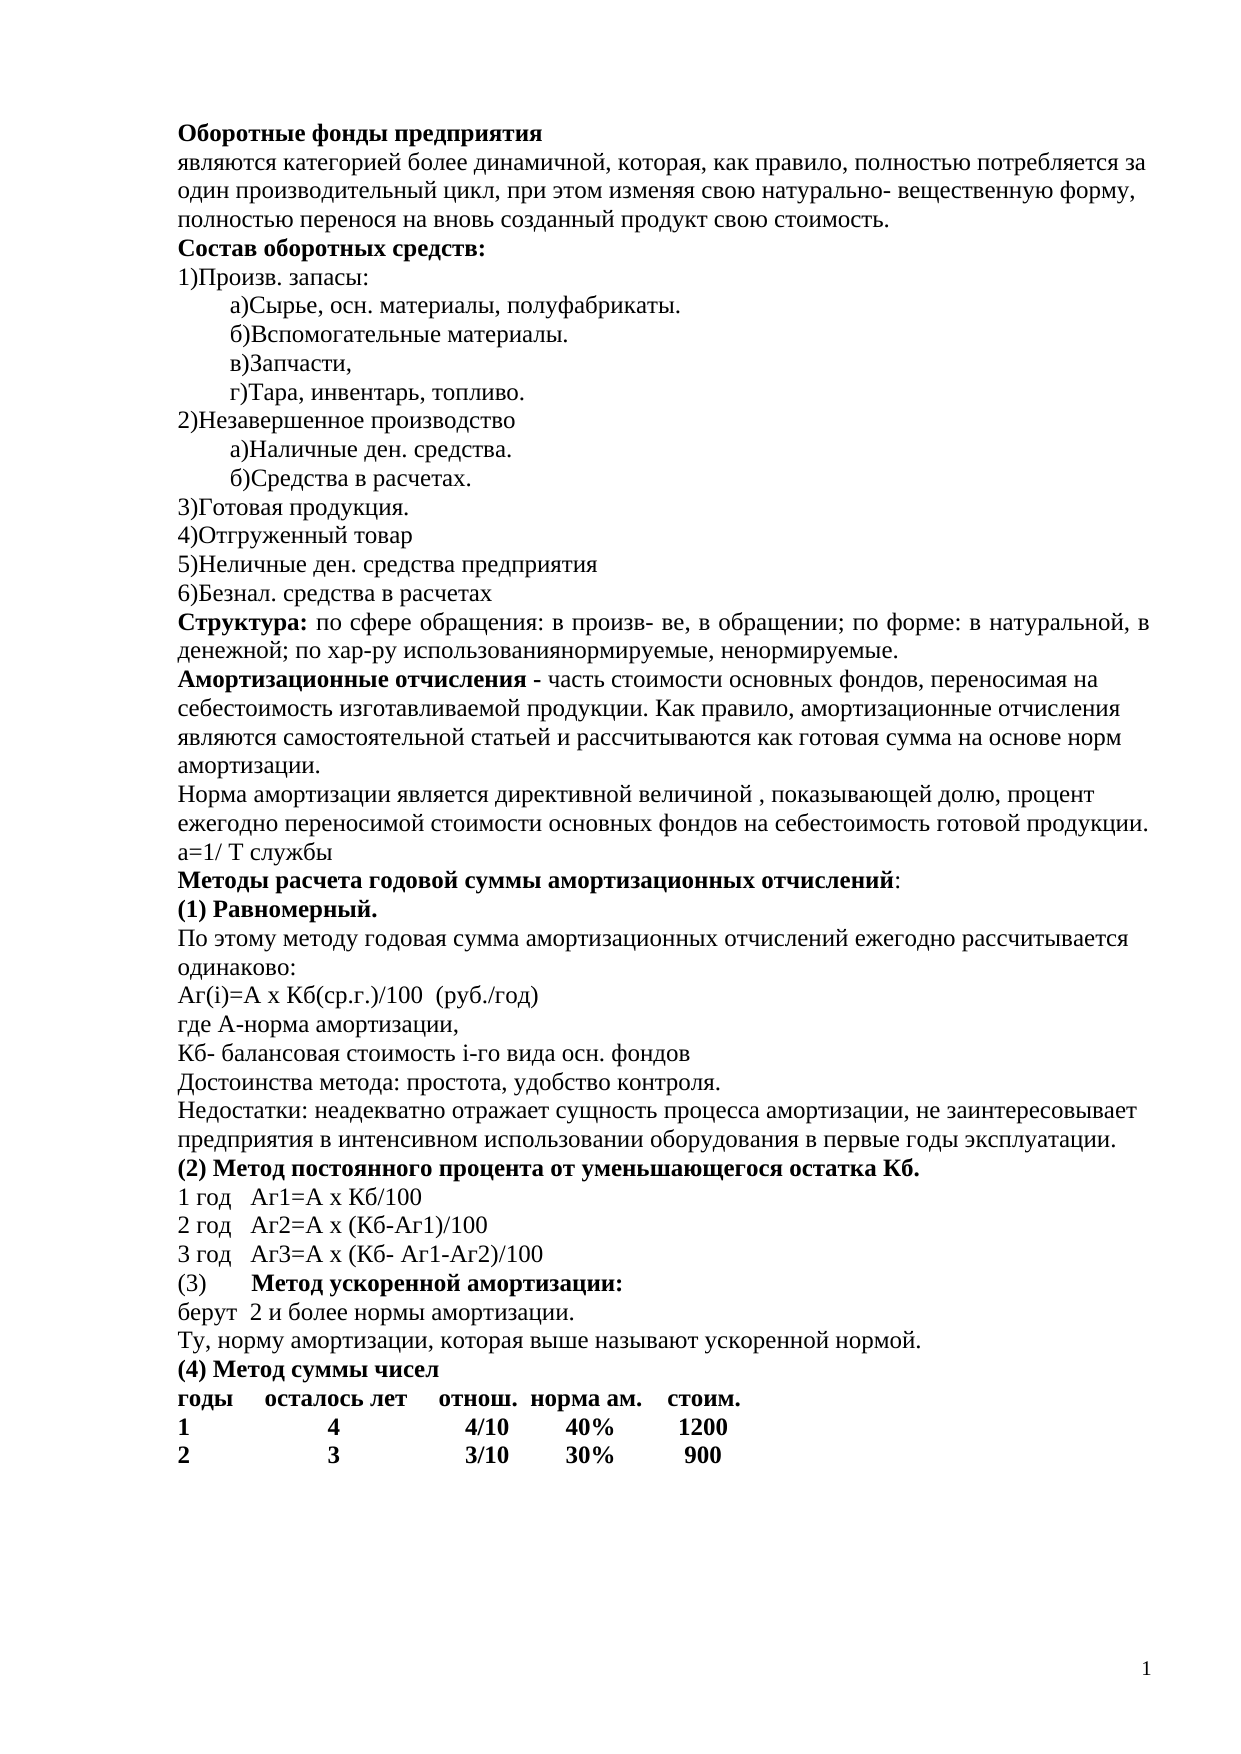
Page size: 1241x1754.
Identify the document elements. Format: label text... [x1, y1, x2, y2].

text а)Наличные ден. средства. [215, 434, 1152, 463]
text По этому методу годовая сумма амортизационных отчислений ежегодно рассчитывается одинаково: [177, 923, 1152, 981]
text 1 4 4/10 40% 1200 [177, 1412, 1152, 1441]
text 1 год Аг1=А х Кб/100 [177, 1182, 1152, 1211]
text берут 2 и более нормы амортизации. [177, 1297, 1152, 1326]
text 2 3 3/10 30% 900 [177, 1441, 1152, 1469]
text Кб- балансовая стоимость i-го вида осн. фондов [177, 1038, 1152, 1067]
text б)Средства в расчетах. [215, 463, 1152, 492]
text (2) Метод постоянного процента от уменьшающегося остатка Кб. [177, 1153, 1152, 1182]
text 1)Произв. запасы: [177, 262, 1152, 291]
text Недостатки: неадекватно отражает сущность процесса амортизации, не заинтересовывает предприятия в интенсивном использовании оборудования в первые годы эксплуатации. [177, 1096, 1152, 1153]
text Норма амортизации является директивной величиной , показывающей долю, процент ежегодно переносимой стоимости основных фондов на себестоимость готовой продукции. а=1/ Т службы [177, 779, 1152, 866]
text г)Тара, инвентарь, топливо. [215, 377, 1152, 406]
text Состав оборотных средств: [177, 233, 1152, 262]
text Структура: по сфере обращения: в произв- ве, в обращении; по форме: в натуральной, в денежной; по хар-ру использованиянормируемые, ненормируемые. [177, 607, 1152, 664]
text 2)Незавершенное производство [177, 406, 1152, 434]
text Методы расчета годовой суммы амортизационных отчислений: [177, 866, 1152, 894]
text б)Вспомогательные материалы. [215, 319, 1152, 348]
text Достоинства метода: простота, удобство контроля. [177, 1067, 1152, 1096]
text а)Сырье, осн. материалы, полуфабрикаты. [215, 291, 1152, 319]
text Аг(i)=А х Кб(ср.г.)/100 (руб./год) [177, 981, 1152, 1009]
text в)Запчасти, [215, 348, 1152, 377]
text Амортизационные отчисления - часть стоимости основных фондов, переносимая на себестоимость изготавливаемой продукции. Как правило, амортизационные отчисления являются самостоятельной статьей и рассчитываются как готовая сумма на основе норм амортизации. [177, 664, 1152, 779]
text годы осталось лет отнош. норма ам. стоим. [177, 1383, 1152, 1412]
text 5)Неличные ден. средства предприятия [177, 549, 1152, 578]
text 3)Готовая продукция. [177, 492, 1152, 521]
text (1) Равномерный. [177, 894, 1152, 923]
text 4)Отгруженный товар [177, 521, 1152, 549]
text где А-норма амортизации, [177, 1009, 1152, 1038]
text (4) Метод суммы чисел [177, 1354, 1152, 1383]
text 3 год Аг3=А х (Кб- Аг1-Аг2)/100 [177, 1239, 1152, 1268]
text 6)Безнал. средства в расчетах [177, 578, 1152, 607]
text Ту, норму амортизации, которая выше называют ускоренной нормой. [177, 1326, 1152, 1354]
text являются категорией более динамичной, которая, как правило, полностью потребляется за один производительный цикл, при этом изменяя свою натурально- вещественную форму, полностью перенося на вновь созданный продукт свою стоимость. [177, 147, 1152, 233]
text Оборотные фонды предприятия [177, 118, 1152, 147]
text 2 год Аг2=А х (Кб-Аг1)/100 [177, 1211, 1152, 1239]
list Метод ускоренной амортизации: [177, 1268, 1152, 1297]
